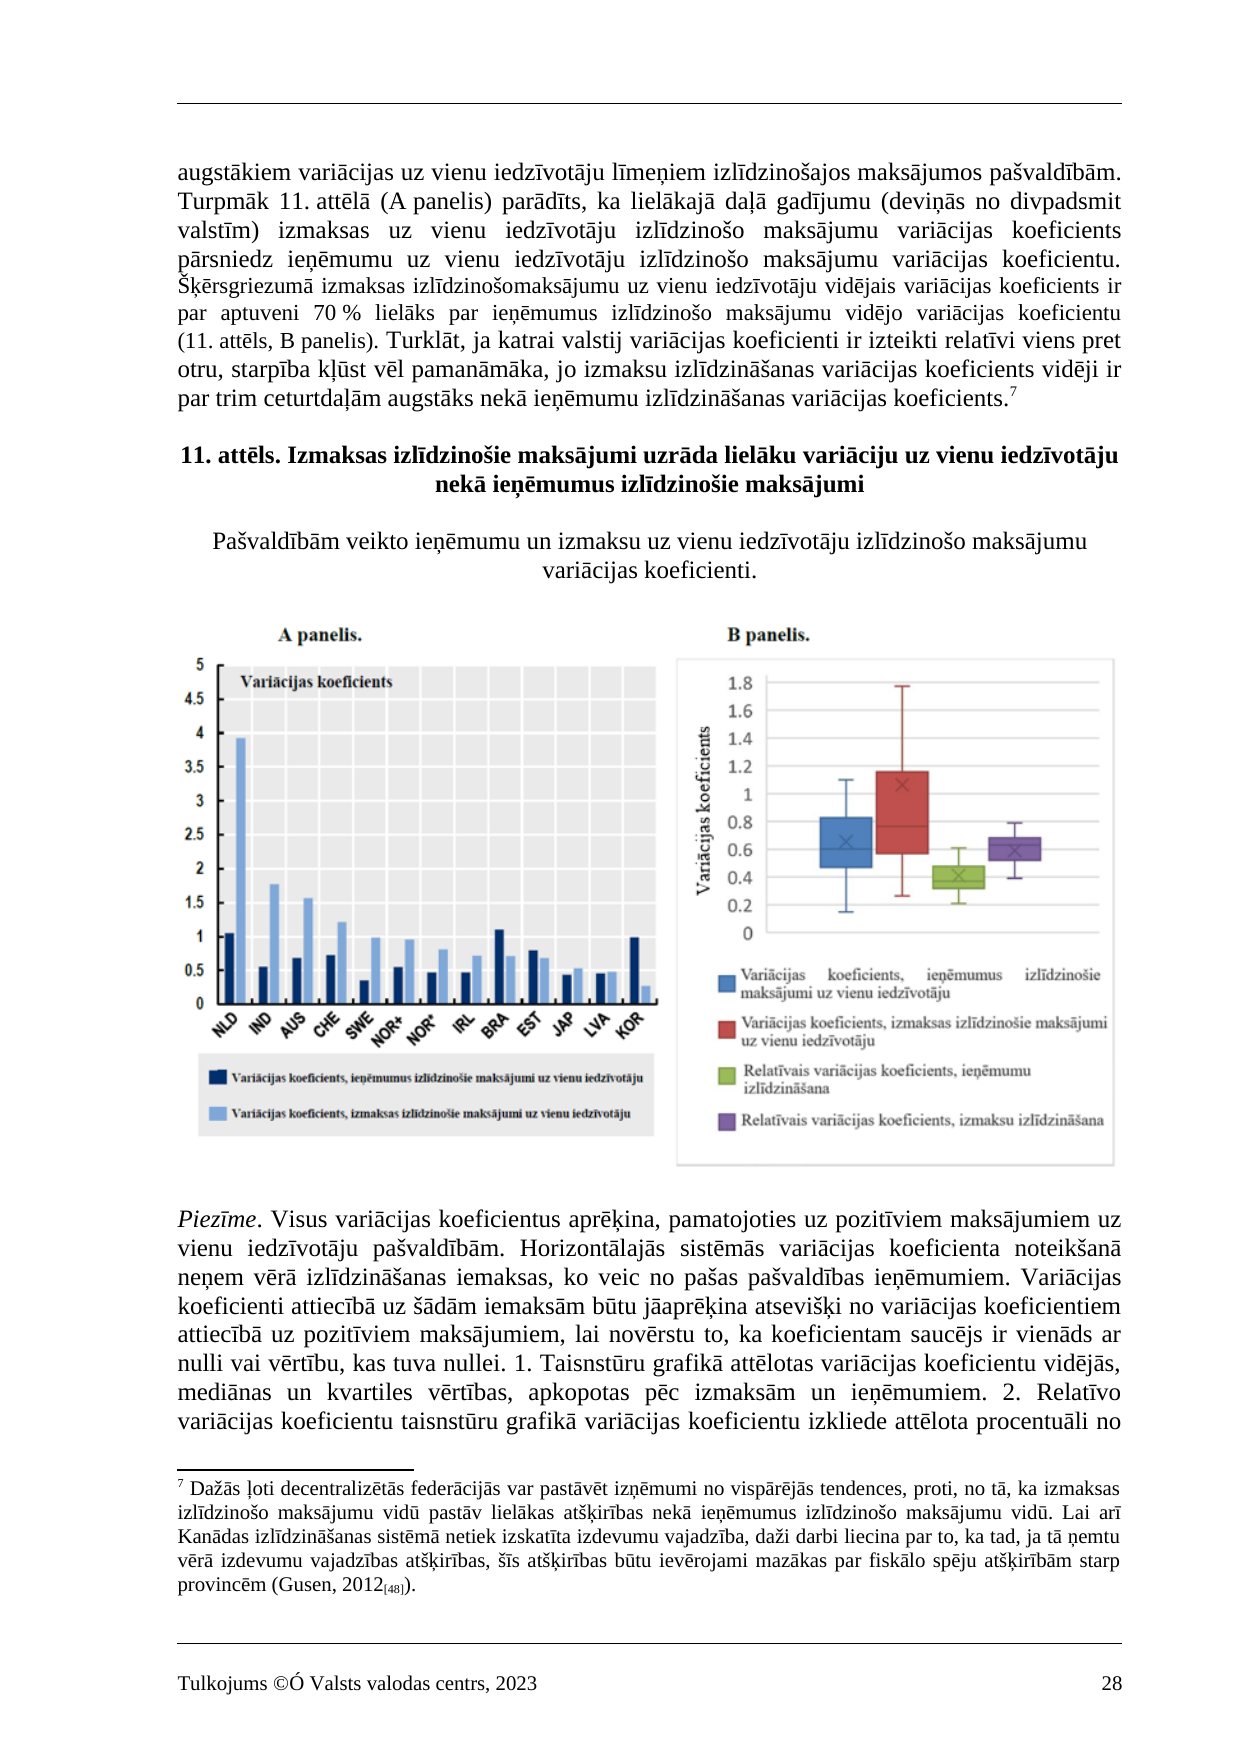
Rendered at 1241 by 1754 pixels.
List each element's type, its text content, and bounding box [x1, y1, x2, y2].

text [177, 1204, 1122, 1434]
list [177, 157, 1122, 411]
text 11. attēls. Izmaksas izlīdzinošie maksājumi uzrāda lielāku variāciju uz vienu iedzīvotāju nekā ieņēmumus izlīdzinošie maksājumi [177, 440, 1122, 498]
text Pašvaldībām veikto ieņēmumu un izmaksu uz vienu iedzīvotāju izlīdzinošo maksājumu variācijas koeficienti. [177, 526, 1122, 584]
picture [177, 612, 1128, 1176]
